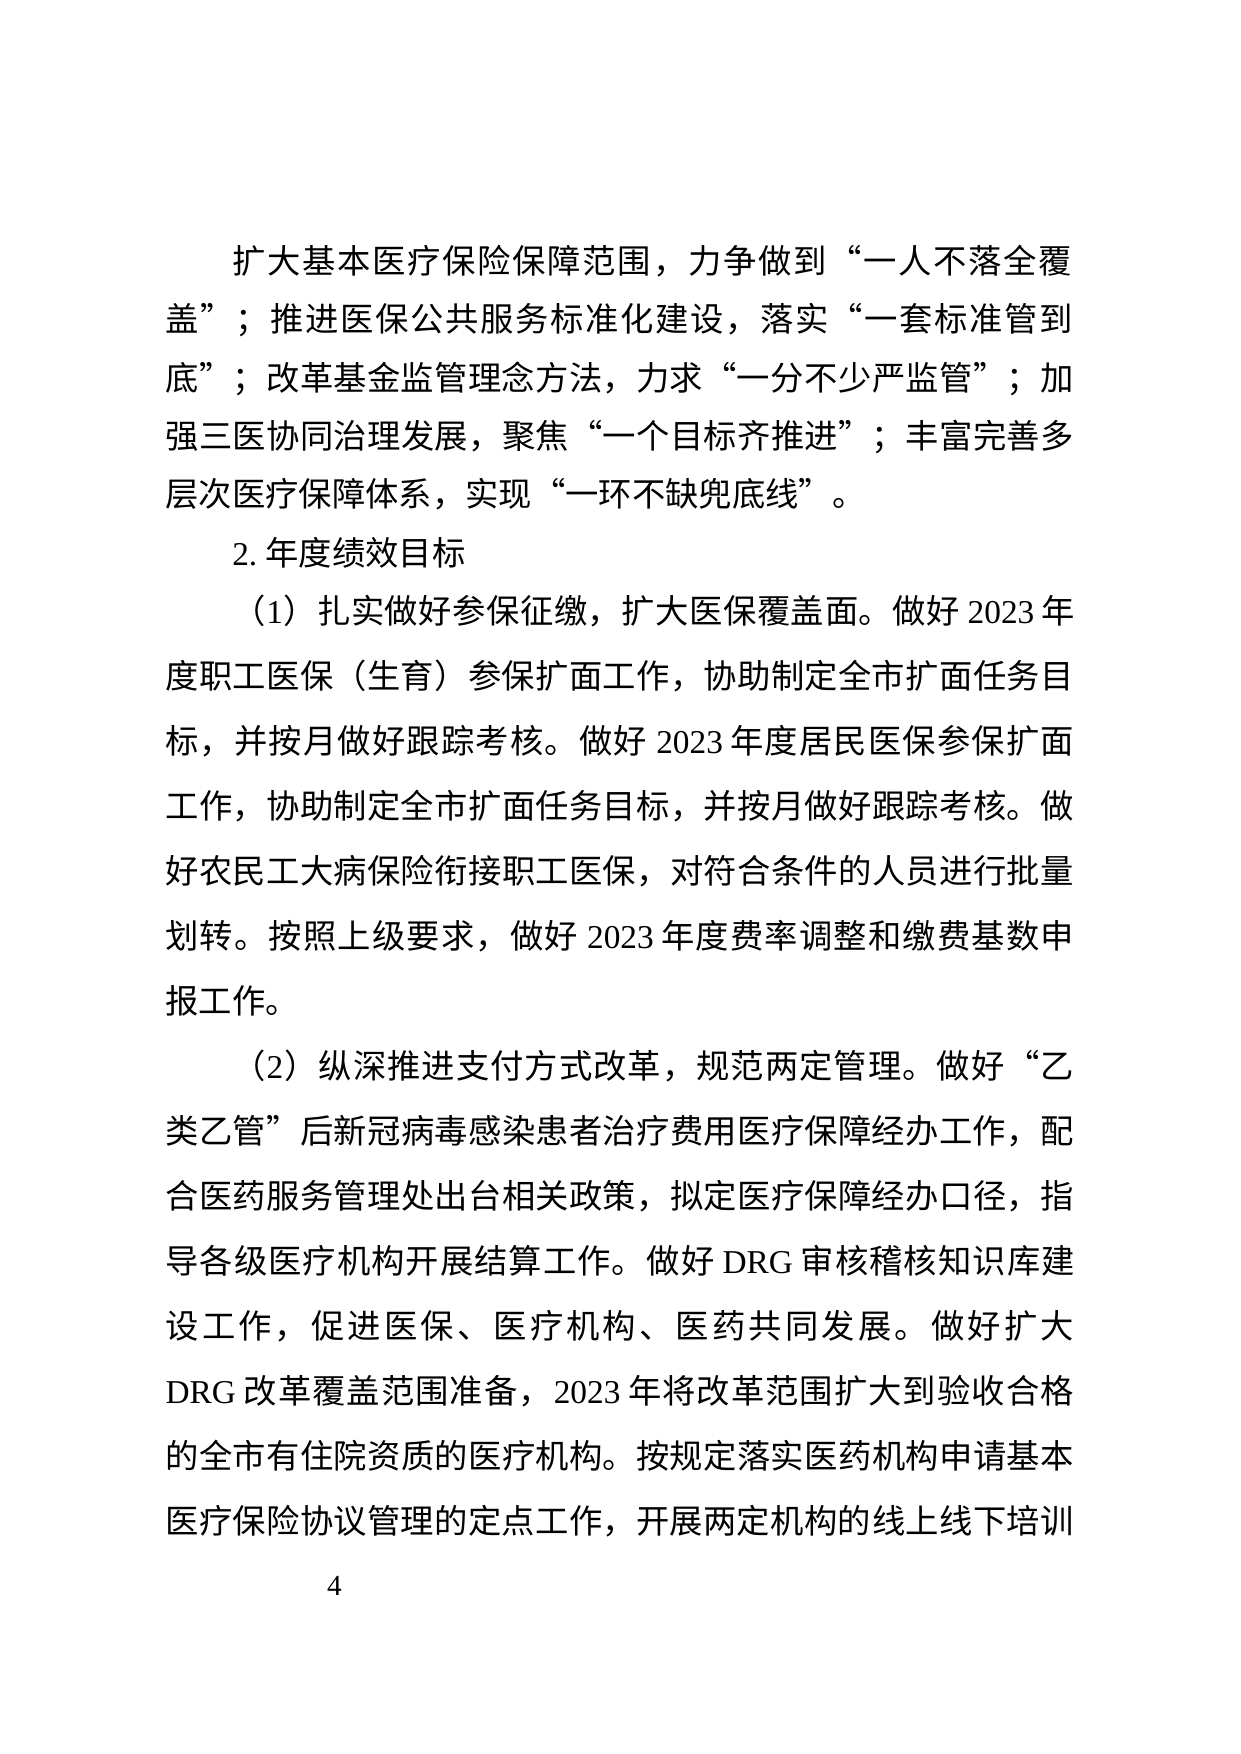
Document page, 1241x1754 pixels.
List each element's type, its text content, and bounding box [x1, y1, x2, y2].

text （1）扎实做好参保征缴，扩大医保覆盖面。做好2023年度职工医保（生育）参保扩面工作，协助制定全市扩面任务目标，并按月做好跟踪考核。做好2023年度居民医保参保扩面工作，协助制定全市扩面任务目标，并按月做好跟踪考核。做好农民工大病保险衔接职工医保，对符合条件的人员进行批量划转。按照上级要求，做好2023年度费率调整和缴费基数申报工作。 [165, 577, 1075, 1032]
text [165, 1032, 1075, 1552]
text 扩大基本医疗保险保障范围，力争做到“一人不落全覆盖”；推进医保公共服务标准化建设，落实“一套标准管到底”；改革基金监管理念方法，力求“一分不少严监管”；加强三医协同治理发展，聚焦“一个目标齐推进”；丰富完善多层次医疗保障体系，实现“一环不缺兜底线”。 [165, 227, 1075, 518]
text 2. 年度绩效目标 [165, 518, 1075, 577]
